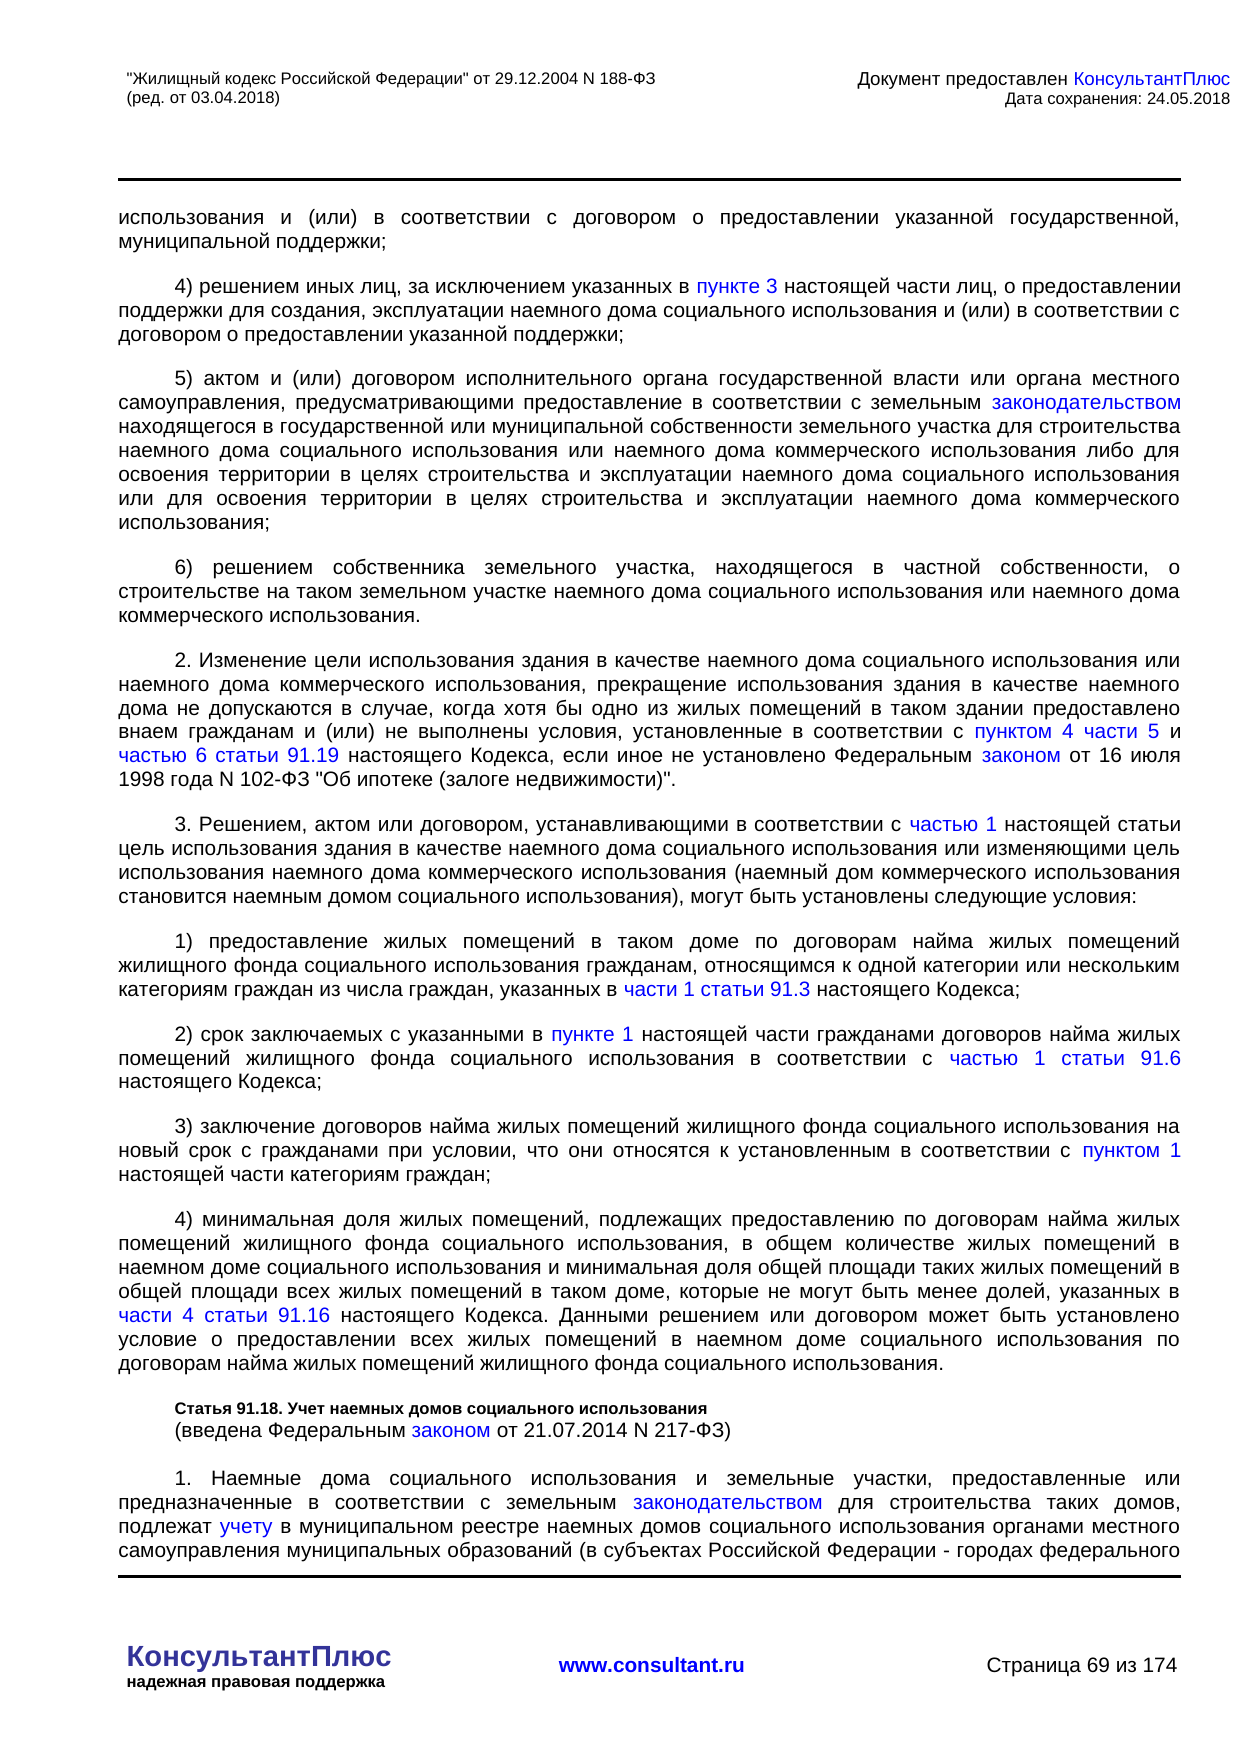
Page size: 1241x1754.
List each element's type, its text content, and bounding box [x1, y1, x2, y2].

text 3) заключение договоров найма жилых помещений жилищного фонда социального использования на новый срок с гражданами при условии, что они относятся к установленным в соответствии с пунктом 1 настоящей части категориям граждан; [118, 1114, 1181, 1186]
text 5) актом и (или) договором исполнительного органа государственной власти или органа местного самоуправления, предусматривающими предоставление в соответствии с земельным законодательством находящегося в государственной или муниципальной собственности земельного участка для строительства наемного дома социального использования или наемного дома коммерческого использования либо для освоения территории в целях строительства и эксплуатации наемного дома социального использования или для освоения территории в целях строительства и эксплуатации наемного дома коммерческого использования; [118, 366, 1181, 534]
text 4) решением иных лиц, за исключением указанных в пункте 3 настоящей части лиц, о предоставлении поддержки для создания, эксплуатации наемного дома социального использования и (или) в соответствии с договором о предоставлении указанной поддержки; [118, 273, 1181, 345]
text (введена Федеральным законом от 21.07.2014 N 217-ФЗ) [118, 1418, 1181, 1442]
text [118, 205, 1181, 253]
text 6) решением собственника земельного участка, находящегося в частной собственности, о строительстве на таком земельном участке наемного дома социального использования или наемного дома коммерческого использования. [118, 555, 1181, 627]
text 2) срок заключаемых с указанными в пункте 1 настоящей части гражданами договоров найма жилых помещений жилищного фонда социального использования в соответствии с частью 1 статьи 91.6 настоящего Кодекса; [118, 1021, 1181, 1093]
text 4) минимальная доля жилых помещений, подлежащих предоставлению по договорам найма жилых помещений жилищного фонда социального использования, в общем количестве жилых помещений в наемном доме социального использования и минимальная доля общей площади таких жилых помещений в общей площади всех жилых помещений в таком доме, которые не могут быть менее долей, указанных в части 4 статьи 91.16 настоящего Кодекса. Данными решением или договором может быть установлено условие о предоставлении всех жилых помещений в наемном доме социального использования по договорам найма жилых помещений жилищного фонда социального использования. [118, 1207, 1181, 1374]
title Статья 91.18. Учет наемных домов социального использования [118, 1398, 1181, 1418]
text 3. Решением, актом или договором, устанавливающими в соответствии с частью 1 настоящей статьи цель использования здания в качестве наемного дома социального использования или изменяющими цель использования наемного дома коммерческого использования (наемный дом коммерческого использования становится наемным домом социального использования), могут быть установлены следующие условия: [118, 812, 1181, 908]
text 1) предоставление жилых помещений в таком доме по договорам найма жилых помещений жилищного фонда социального использования гражданам, относящимся к одной категории или нескольким категориям граждан из числа граждан, указанных в части 1 статьи 91.3 настоящего Кодекса; [118, 929, 1181, 1001]
text 2. Изменение цели использования здания в качестве наемного дома социального использования или наемного дома коммерческого использования, прекращение использования здания в качестве наемного дома не допускаются в случае, когда хотя бы одно из жилых помещений в таком здании предоставлено внаем гражданам и (или) не выполнены условия, установленные в соответствии с пунктом 4 части 5 и частью 6 статьи 91.19 настоящего Кодекса, если иное не установлено Федеральным законом от 16 июля 1998 года N 102-ФЗ "Об ипотеке (залоге недвижимости)". [118, 647, 1181, 791]
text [118, 1466, 1181, 1561]
